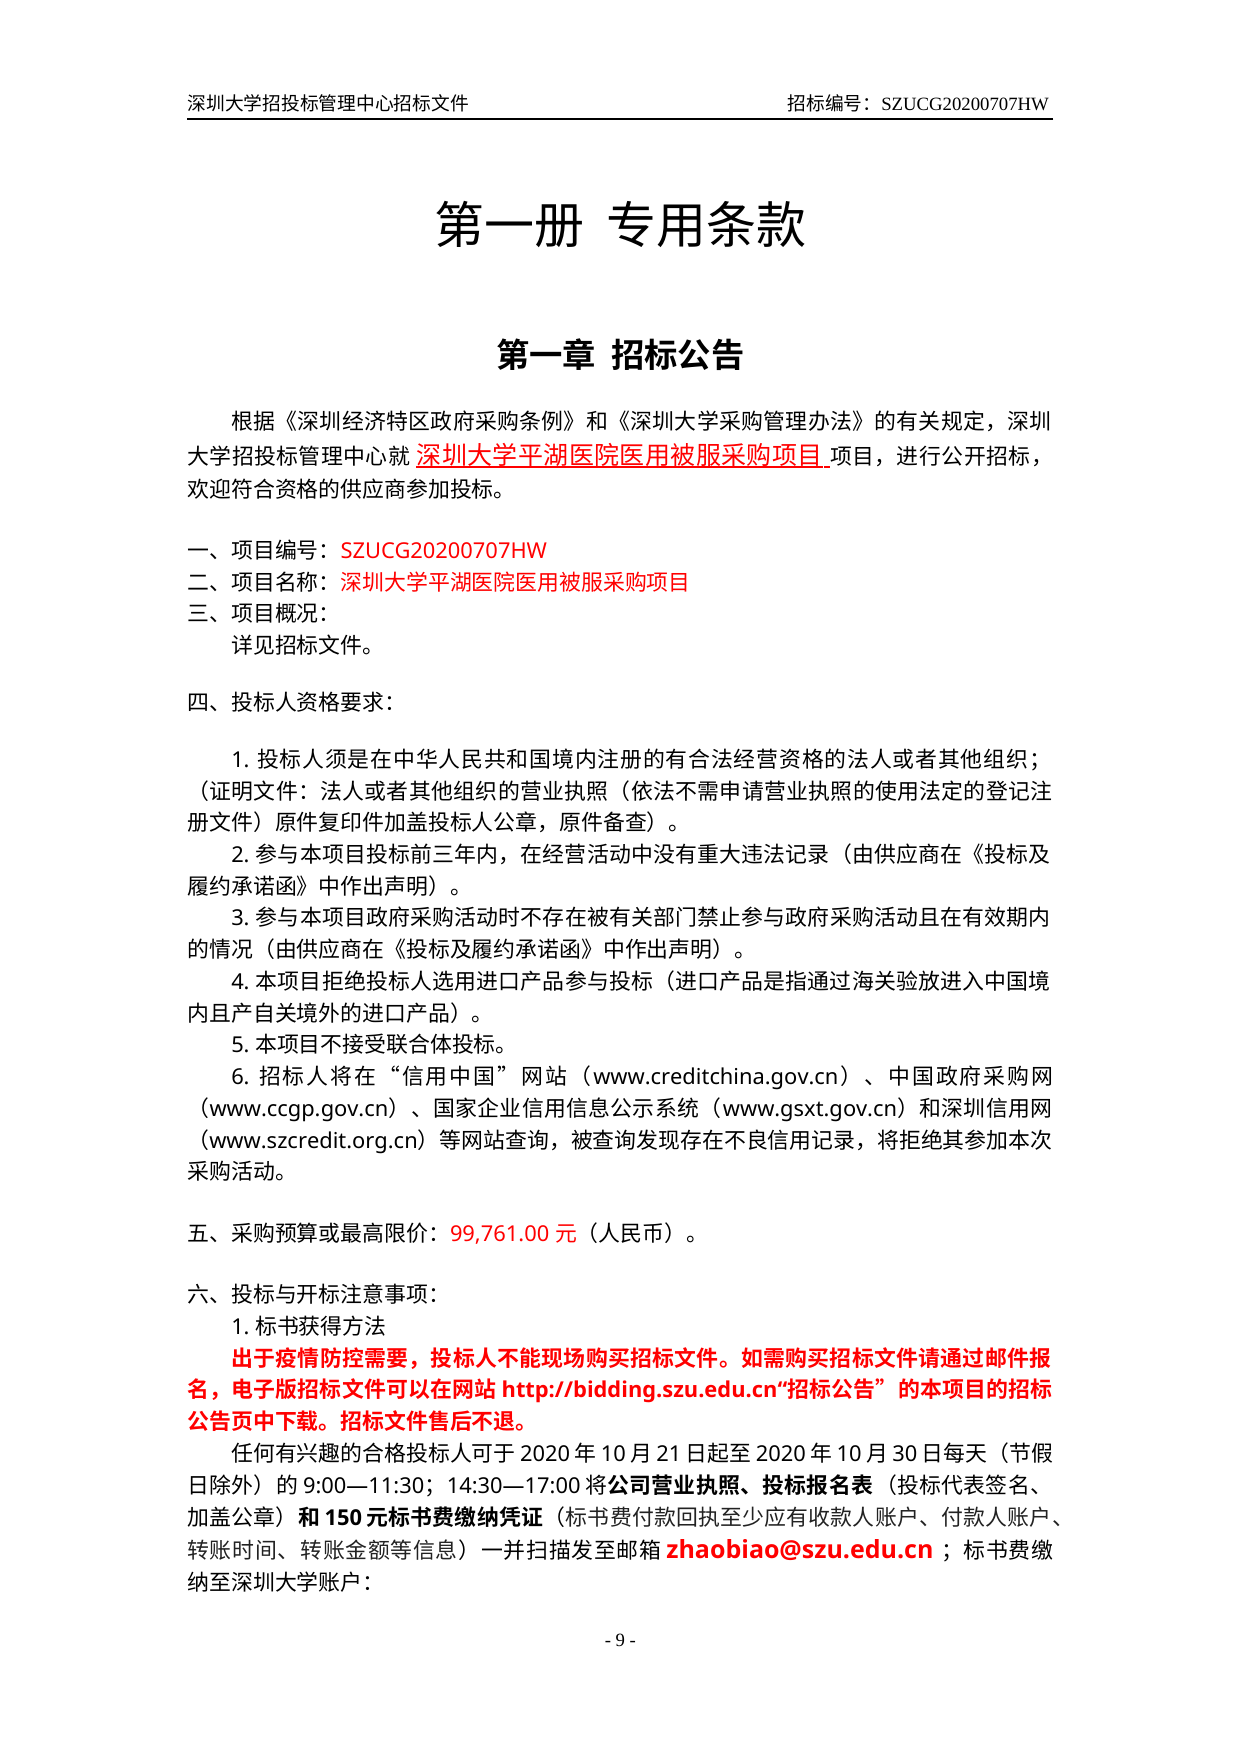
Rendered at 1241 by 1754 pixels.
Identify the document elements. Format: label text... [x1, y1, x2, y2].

text 根据《深圳经济特区政府采购条例》和《深圳大学采购管理办法》的有关规定，深圳大学招投标管理中心就 深圳大学平湖医院医用被服采购项目 项目，进行公开招标，欢迎符合资格的供应商参加投标。 [187, 404, 1053, 503]
subtitle 第一册 专用条款 [187, 185, 1053, 258]
text 三、项目概况： [187, 596, 1053, 628]
subtitle 第一章 招标公告 [187, 328, 1053, 377]
text 1. 投标人须是在中华人民共和国境内注册的有合法经营资格的法人或者其他组织；（证明文件：法人或者其他组织的营业执照（依法不需申请营业执照的使用法定的登记注册文件）原件复印件加盖投标人公章，原件备查）。 [187, 742, 1053, 837]
text 任何有兴趣的合格投标人可于2020年10月21日起至2020年10月30日每天（节假日除外）的9:00—11:30；14:30—17:00将公司营业执照、投标报名表（投标代表签名、加盖公章）和150元标书费缴纳凭证（标书费付款回执至少应有收款人账户、付款人账户、转账时间、转账金额等信息）一并扫描发至邮箱zhaobiao@szu.edu.cn ；标书费缴纳至深圳大学账户： [187, 1436, 1053, 1597]
text 5. 本项目不接受联合体投标。 [187, 1027, 1053, 1059]
text 2. 参与本项目投标前三年内，在经营活动中没有重大违法记录（由供应商在《投标及履约承诺函》中作出声明）。 [187, 837, 1053, 900]
text 五、采购预算或最高限价：99,761.00 元（人民币）。 [187, 1216, 1053, 1248]
text 一、项目编号：SZUCG20200707HW [187, 533, 1053, 565]
text 六、投标与开标注意事项： [187, 1277, 1053, 1309]
text 3. 参与本项目政府采购活动时不存在被有关部门禁止参与政府采购活动且在有效期内的情况（由供应商在《投标及履约承诺函》中作出声明）。 [187, 900, 1053, 964]
text 6. 招标人将在“信用中国”网站（www.creditchina.gov.cn）、中国政府采购网（www.ccgp.gov.cn）、国家企业信用信息公示系统（www.gsxt.gov.cn）和深圳信用网（www.szcredit.org.cn）等网站查询，被查询发现存在不良信用记录，将拒绝其参加本次采购活动。 [187, 1059, 1053, 1186]
text 4. 本项目拒绝投标人选用进口产品参与投标（进口产品是指通过海关验放进入中国境内且产自关境外的进口产品）。 [187, 964, 1053, 1027]
text 出于疫情防控需要，投标人不能现场购买招标文件。如需购买招标文件请通过邮件报名，电子版招标文件可以在网站http://bidding.szu.edu.cn“招标公告”的本项目的招标公告页中下载。招标文件售后不退。 [187, 1341, 1053, 1436]
text 1. 标书获得方法 [187, 1309, 1053, 1341]
text 四、投标人资格要求： [187, 685, 1053, 717]
text 详见招标文件。 [187, 628, 1053, 660]
text 二、项目名称：深圳大学平湖医院医用被服采购项目 [187, 565, 1053, 596]
